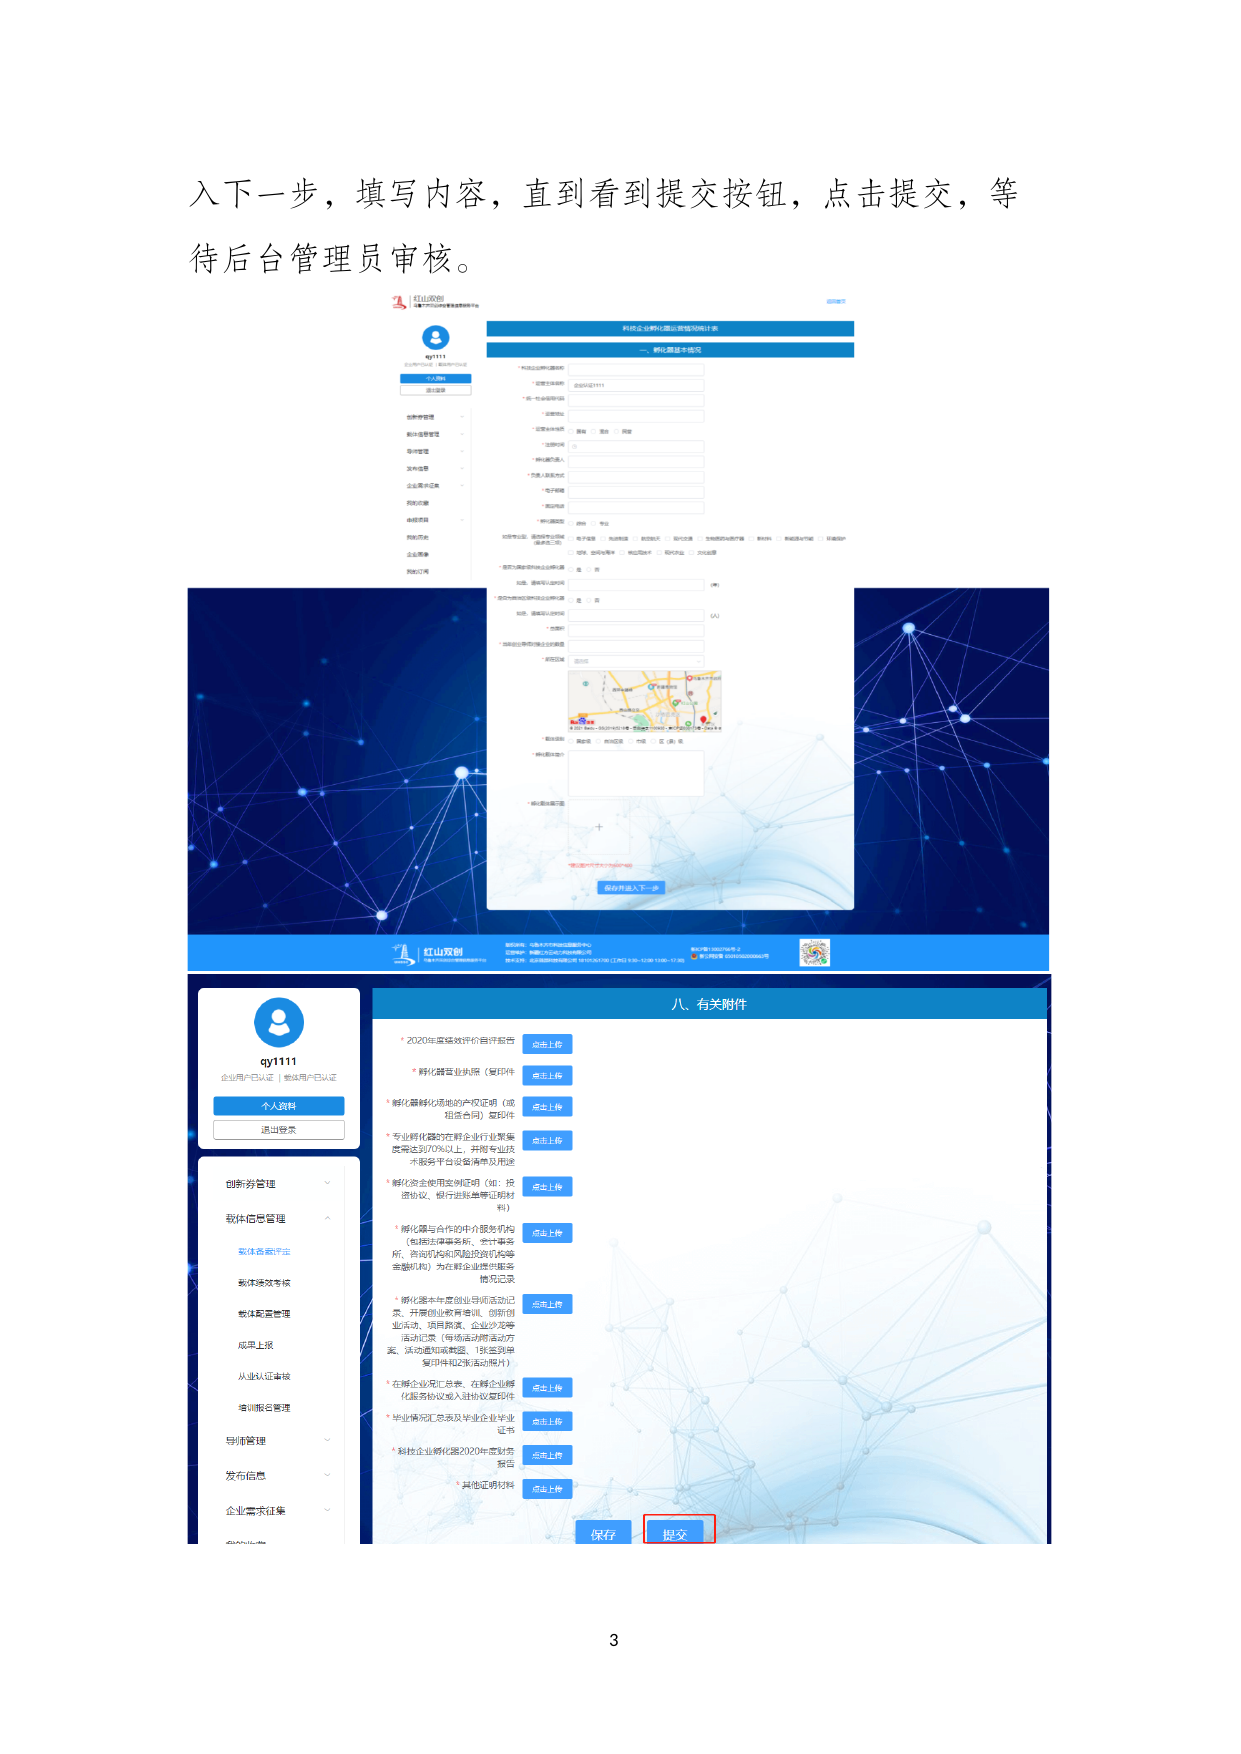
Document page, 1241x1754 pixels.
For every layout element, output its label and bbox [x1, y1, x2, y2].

picture [187, 292, 1050, 971]
text [187, 162, 1053, 292]
picture [187, 974, 1052, 1544]
